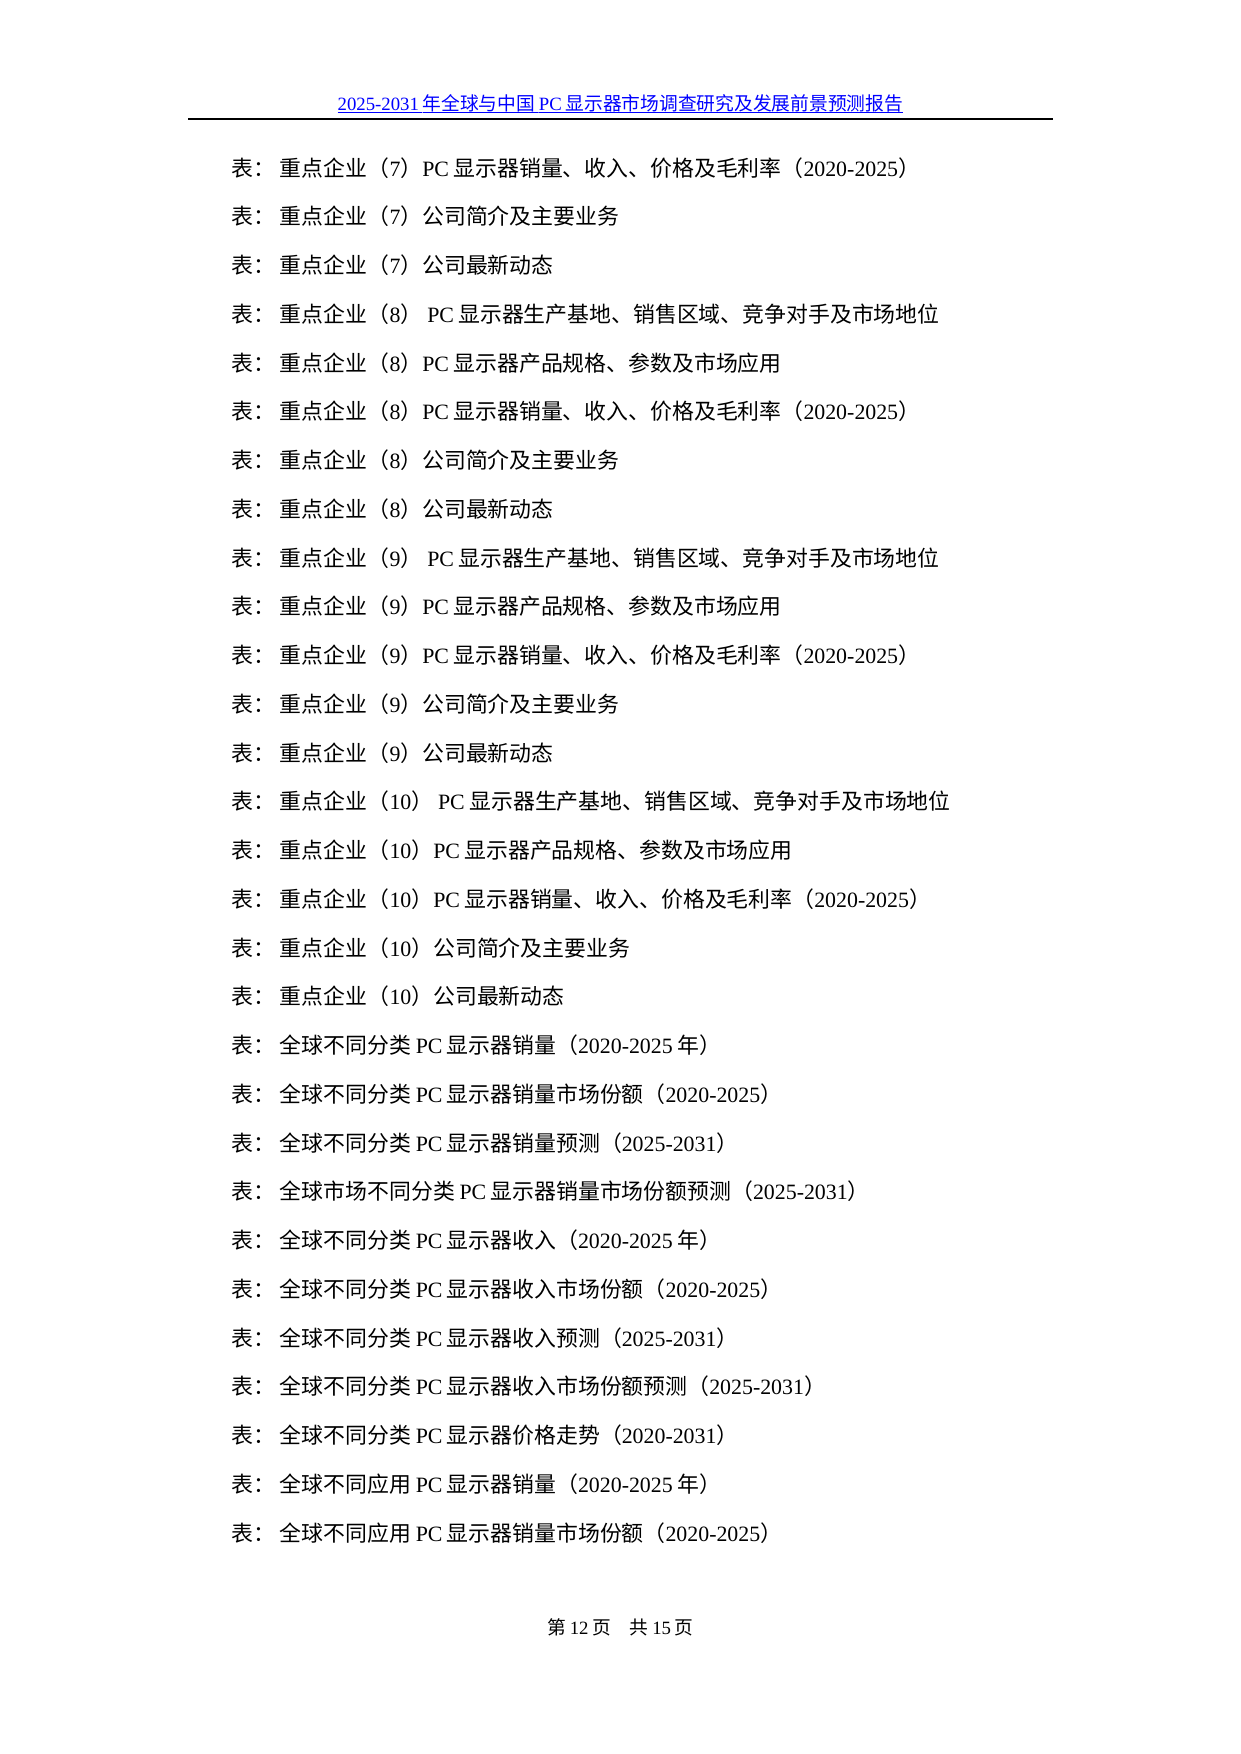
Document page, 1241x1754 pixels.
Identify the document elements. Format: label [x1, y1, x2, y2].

text [187, 150, 1053, 1548]
